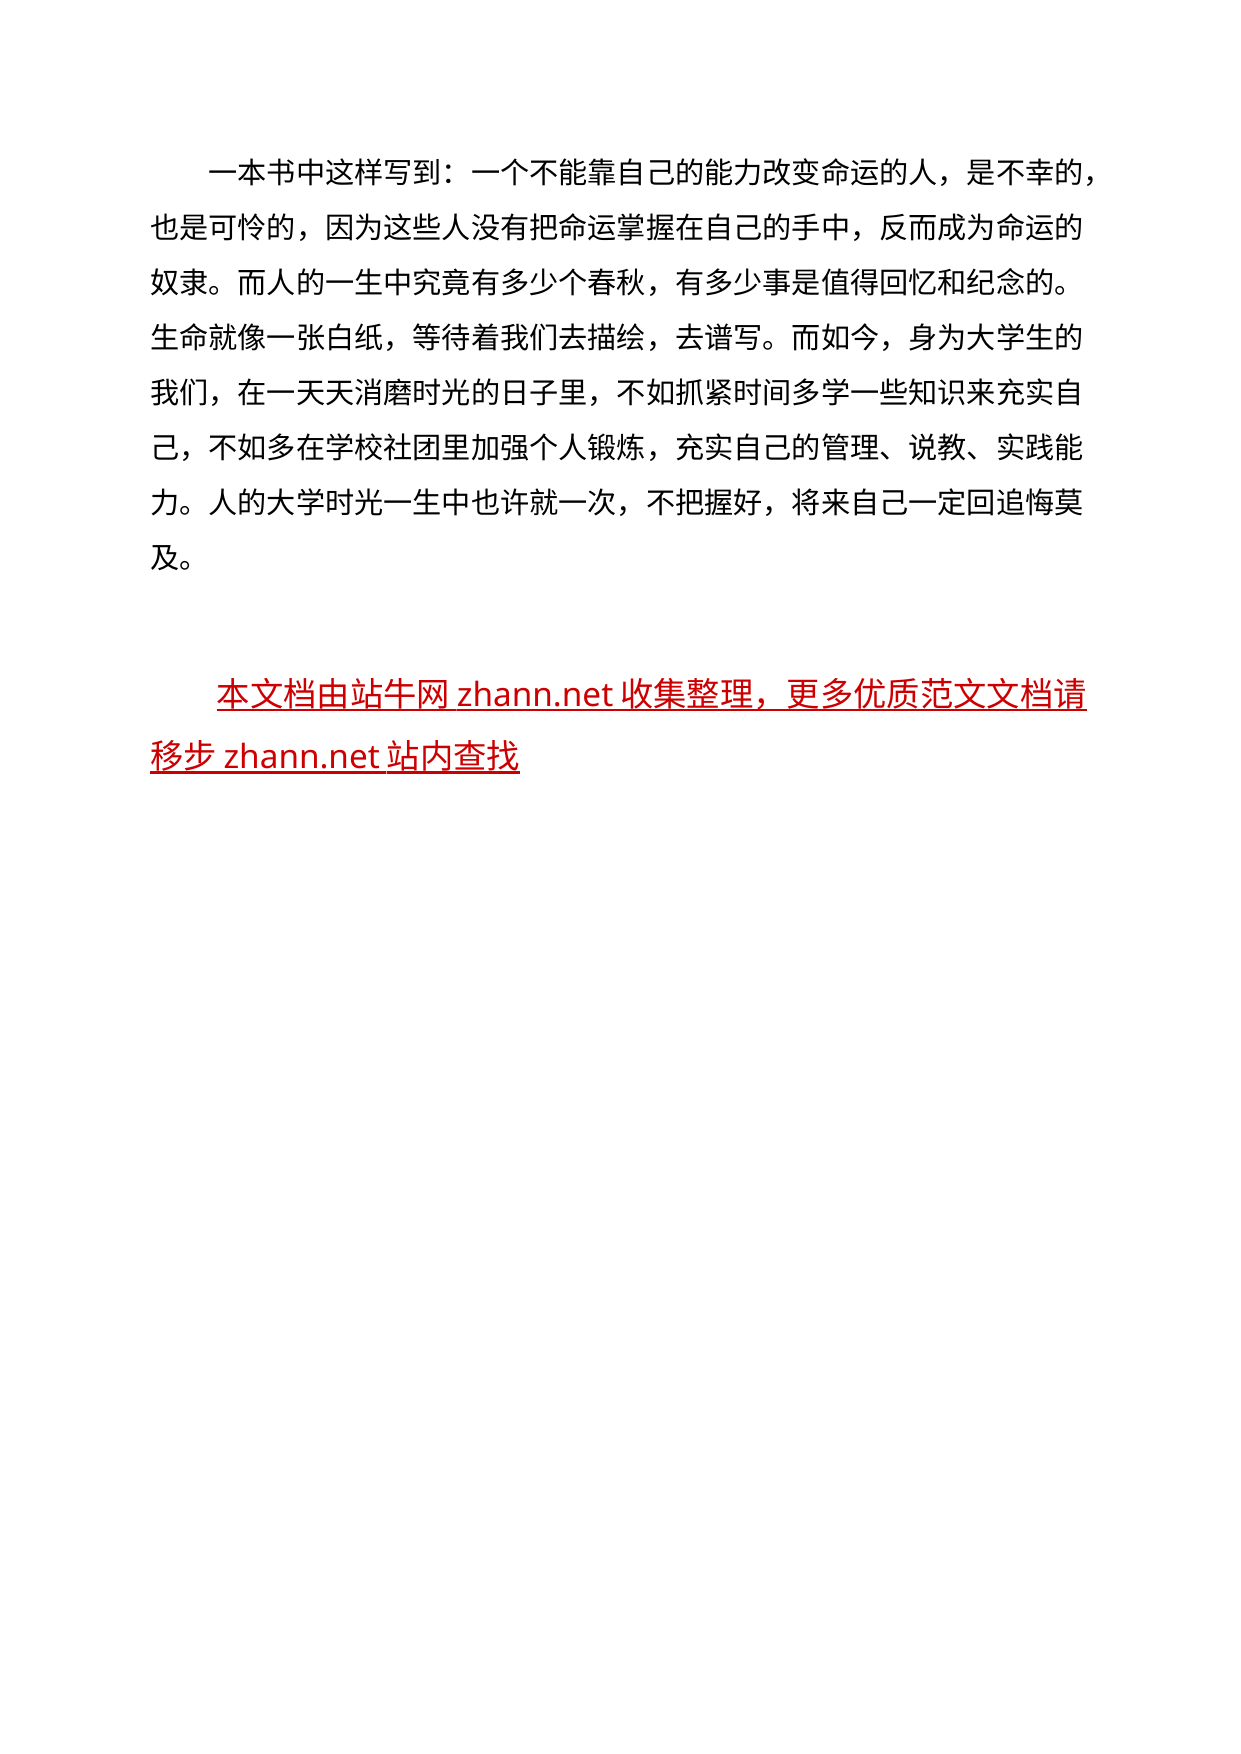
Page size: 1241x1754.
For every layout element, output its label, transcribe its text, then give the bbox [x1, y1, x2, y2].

text 本文档由站牛网zhann.net收集整理，更多优质范文文档请移步zhann.net站内查找 [150, 667, 1090, 778]
text 一本书中这样写到：一个不能靠自己的能力改变命运的人，是不幸的，也是可怜的，因为这些人没有把命运掌握在自己的手中，反而成为命运的奴隶。而人的一生中究竟有多少个春秋，有多少事是值得回忆和纪念的。生命就像一张白纸，等待着我们去描绘，去谱写。而如今，身为大学生的我们，在一天天消磨时光的日子里，不如抓紧时间多学一些知识来充实自己，不如多在学校社团里加强个人锻炼，充实自己的管理、说教、实践能力。人的大学时光一生中也许就一次，不把握好，将来自己一定回追悔莫及。 [150, 150, 1090, 577]
